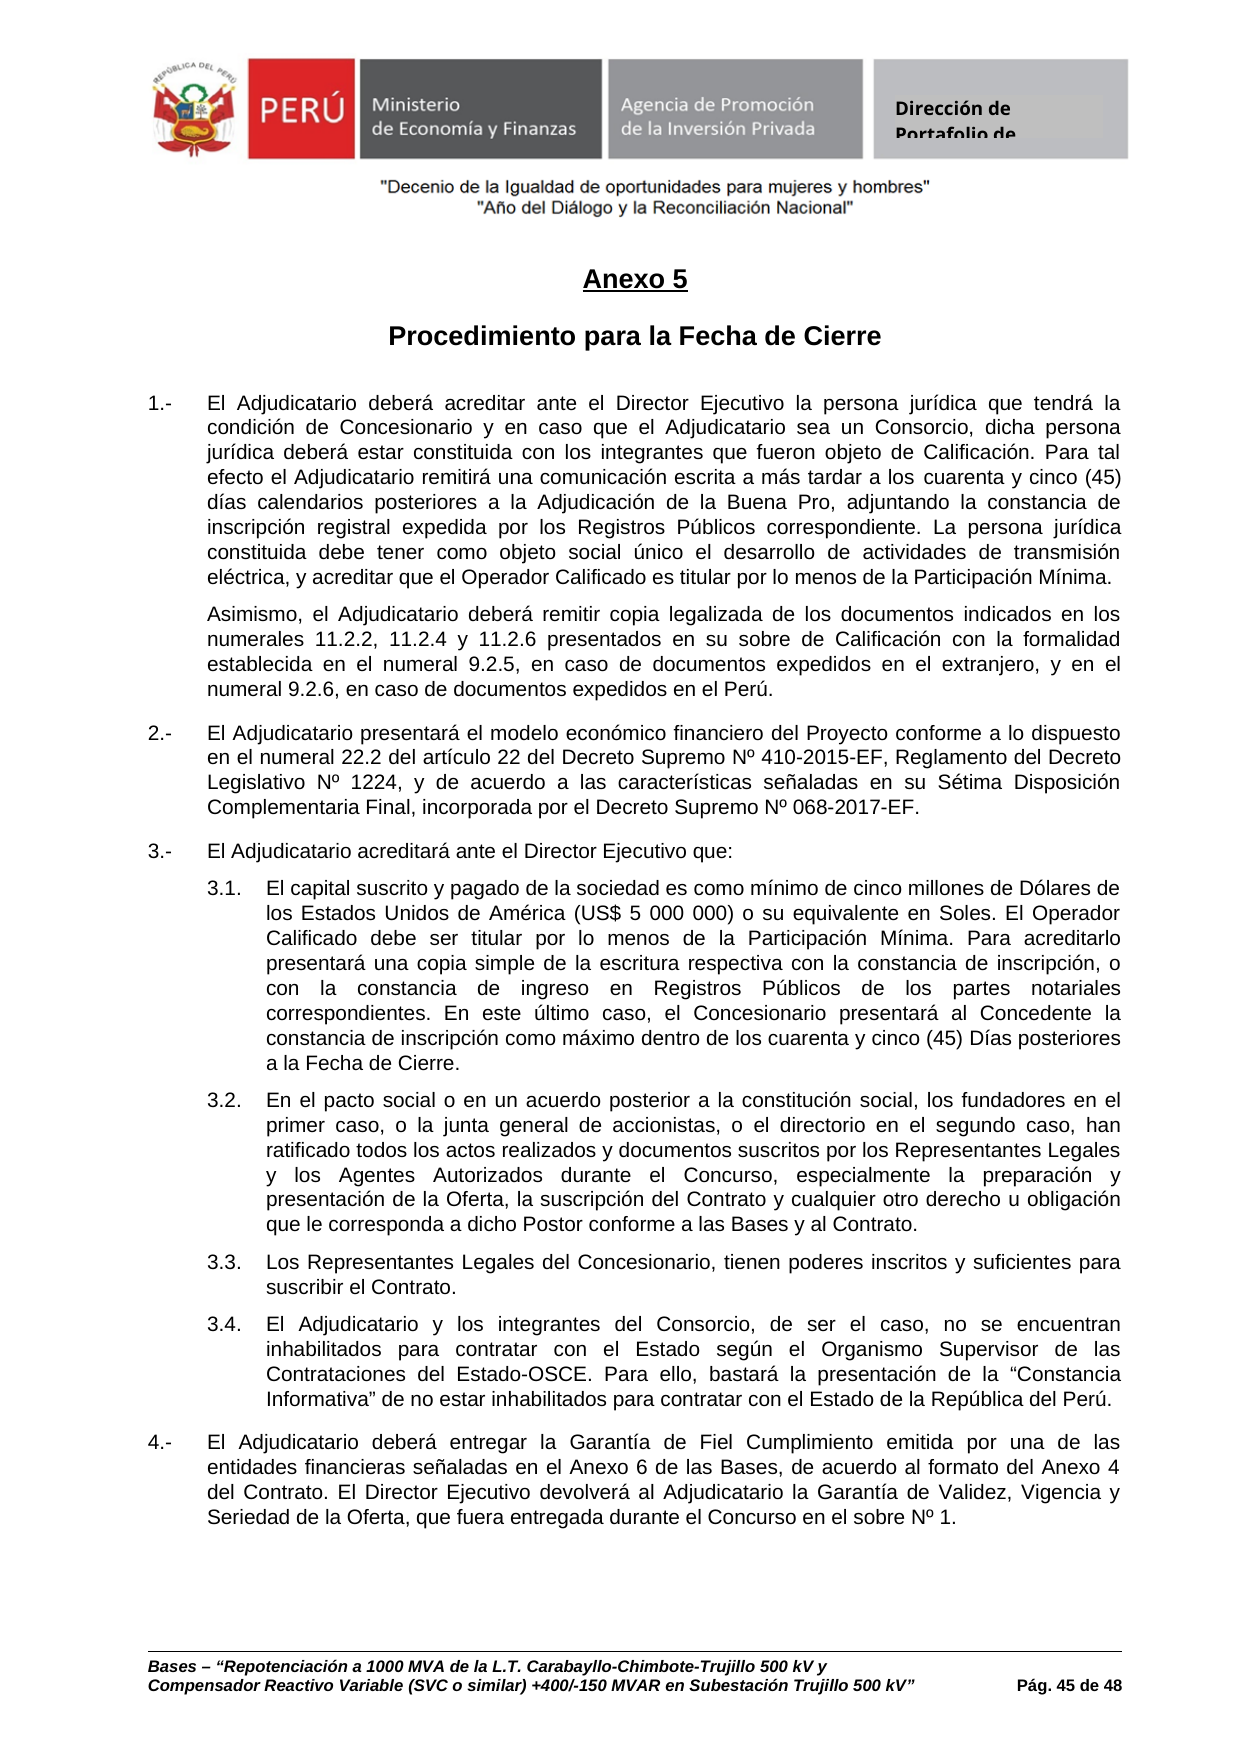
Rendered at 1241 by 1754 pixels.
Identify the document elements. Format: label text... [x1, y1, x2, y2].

list El Adjudicatario deberá acreditar ante el Director Ejecutivo la persona jurídica que tendrá la condición de Concesionario y en caso que el Adjudicatario sea un Consorcio, dicha persona jurídica deberá estar constituida con los integrantes que fueron objeto de Calificación. Para tal efecto el Adjudicatario remitirá una comunicación escrita a más tardar a los cuarenta y cinco (45) días calendarios posteriores a la Adjudicación de la Buena Pro, adjuntando la constancia de inscripción registral expedida por los Registros Públicos correspondiente. La persona jurídica constituida debe tener como objeto social único el desarrollo de actividades de transmisión eléctrica, y acreditar que el Operador Calificado es titular por lo menos de la Participación Mínima. [148, 390, 1122, 588]
list En el pacto social o en un acuerdo posterior a la constitución social, los fundadores en el primer caso, o la junta general de accionistas, o el directorio en el segundo caso, han ratificado todos los actos realizados y documentos suscritos por los Representantes Legales y los Agentes Autorizados durante el Concurso, especialmente la preparación y presentación de la Oferta, la suscripción del Contrato y cualquier otro derecho u obligación que le corresponda a dicho Postor conforme a las Bases y al Contrato. [207, 1088, 1122, 1236]
list El Adjudicatario acreditará ante el Director Ejecutivo que: [148, 839, 1122, 863]
list Los Representantes Legales del Concesionario, tienen poderes inscritos y suficientes para suscribir el Contrato. [207, 1249, 1122, 1298]
text Asimismo, el Adjudicatario deberá remitir copia legalizada de los documentos indicados en los numerales 11.2.2, 11.2.4 y 11.2.6 presentados en su sobre de Calificación con la formalidad establecida en el numeral 9.2.5, en caso de documentos expedidos en el extranjero, y en el numeral 9.2.6, en caso de documentos expedidos en el Perú. [207, 602, 1122, 701]
list El capital suscrito y pagado de la sociedad es como mínimo de cinco millones de Dólares de los Estados Unidos de América (US$ 5 000 000) o su equivalente en Soles. El Operador Calificado debe ser titular por lo menos de la Participación Mínima. Para acreditarlo presentará una copia simple de la escritura respectiva con la constancia de inscripción, o con la constancia de ingreso en Registros Públicos de los partes notariales correspondientes. En este último caso, el Concesionario presentará al Concedente la constancia de inscripción como máximo dentro de los cuarenta y cinco (45) Días posteriores a la Fecha de Cierre. [207, 876, 1122, 1074]
list El Adjudicatario presentará el modelo económico financiero del Proyecto conforme a lo dispuesto en el numeral 22.2 del artículo 22 del Decreto Supremo Nº 410-2015-EF, Reglamento del Decreto Legislativo Nº 1224, y de acuerdo a las características señaladas en su Sétima Disposición Complementaria Final, incorporada por el Decreto Supremo Nº 068-2017-EF. [148, 720, 1122, 819]
picture [146, 51, 1138, 230]
list El Adjudicatario y los integrantes del Consorcio, de ser el caso, no se encuentran inhabilitados para contratar con el Estado según el Organismo Supervisor de las Contrataciones del Estado-OSCE. Para ello, bastará la presentación de la “Constancia Informativa” de no estar inhabilitados para contratar con el Estado de la República del Perú. [207, 1312, 1122, 1411]
list El Adjudicatario deberá entregar la Garantía de Fiel Cumplimiento emitida por una de las entidades financieras señaladas en el Anexo 6 de las Bases, de acuerdo al formato del Anexo 4 del Contrato. El Director Ejecutivo devolverá al Adjudicatario la Garantía de Validez, Vigencia y Seriedad de la Oferta, que fuera entregada durante el Concurso en el sobre Nº 1. [148, 1430, 1122, 1529]
text Anexo 5 [148, 263, 1122, 294]
text Procedimiento para la Fecha de Cierre [148, 320, 1122, 352]
